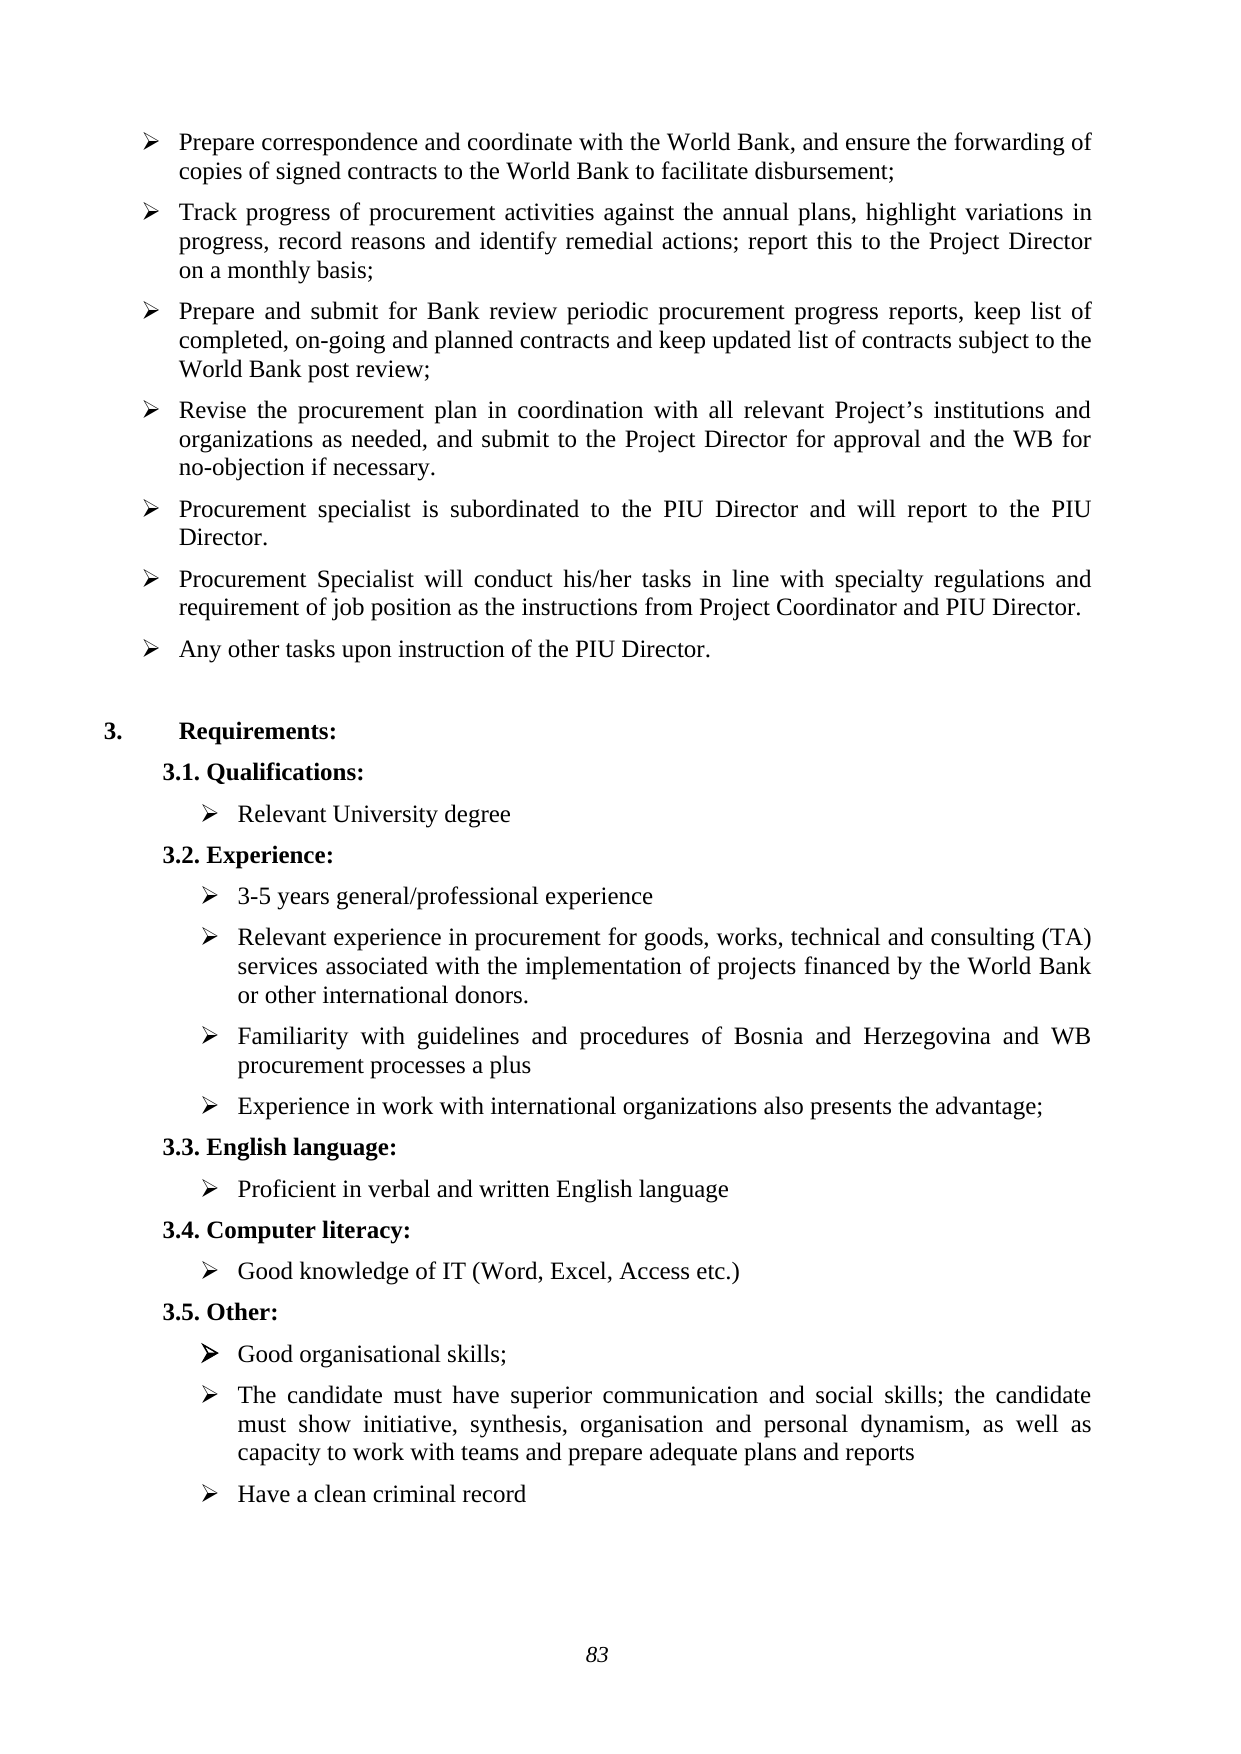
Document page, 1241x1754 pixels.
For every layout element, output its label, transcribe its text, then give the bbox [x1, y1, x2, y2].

list Relevant University degree [200, 799, 1093, 827]
list The candidate must have superior communication and social skills; the candidate must show initiative, synthesis, organisation and personal dynamism, as well as capacity to work with teams and prepare adequate plans and reports [200, 1380, 1093, 1466]
text 3.1. Qualifications: [162, 757, 1093, 786]
list Track progress of procurement activities against the annual plans, highlight variations in progress, record reasons and identify remedial actions; report this to the Project Director on a monthly basis; [141, 197, 1093, 284]
list Proficient in verbal and written English language [200, 1174, 1093, 1202]
list Good knowledge of IT (Word, Excel, Access etc.) [200, 1256, 1093, 1285]
list Any other tasks upon instruction of the PIU Director. [141, 634, 1093, 662]
text 3.3. English language: [162, 1132, 1093, 1161]
list Have a clean criminal record [200, 1479, 1093, 1507]
list Revise the procurement plan in coordination with all relevant Project’s institutions and organizations as needed, and submit to the Project Director for approval and the WB for no-objection if necessary. [141, 395, 1093, 481]
list Prepare correspondence and coordinate with the World Bank, and ensure the forwarding of copies of signed contracts to the World Bank to facilitate disbursement; [141, 127, 1093, 185]
list 3-5 years general/professional experience [200, 881, 1093, 910]
list Prepare and submit for Bank review periodic procurement progress reports, keep list of completed, on-going and planned contracts and keep updated list of contracts subject to the World Bank post review; [141, 296, 1093, 382]
list Experience in work with international organizations also presents the advantage; [200, 1091, 1093, 1120]
text 3.5. Other: [162, 1297, 1093, 1326]
list Good organisational skills; [200, 1339, 1093, 1367]
list Procurement specialist is subordinated to the PIU Director and will report to the PIU Director. [141, 494, 1093, 551]
text 3. Requirements: [103, 716, 1093, 745]
list Familiarity with guidelines and procedures of Bosnia and Herzegovina and WB procurement processes a plus [200, 1021, 1093, 1079]
list Procurement Specialist will conduct his/her tasks in line with specialty regulations and requirement of job position as the instructions from Project Coordinator and PIU Director. [141, 564, 1093, 621]
text 3.4. Computer literacy: [162, 1215, 1093, 1244]
text 3.2. Experience: [103, 840, 1093, 869]
list Relevant experience in procurement for goods, works, technical and consulting (TA) services associated with the implementation of projects financed by the World Bank or other international donors. [200, 922, 1093, 1009]
